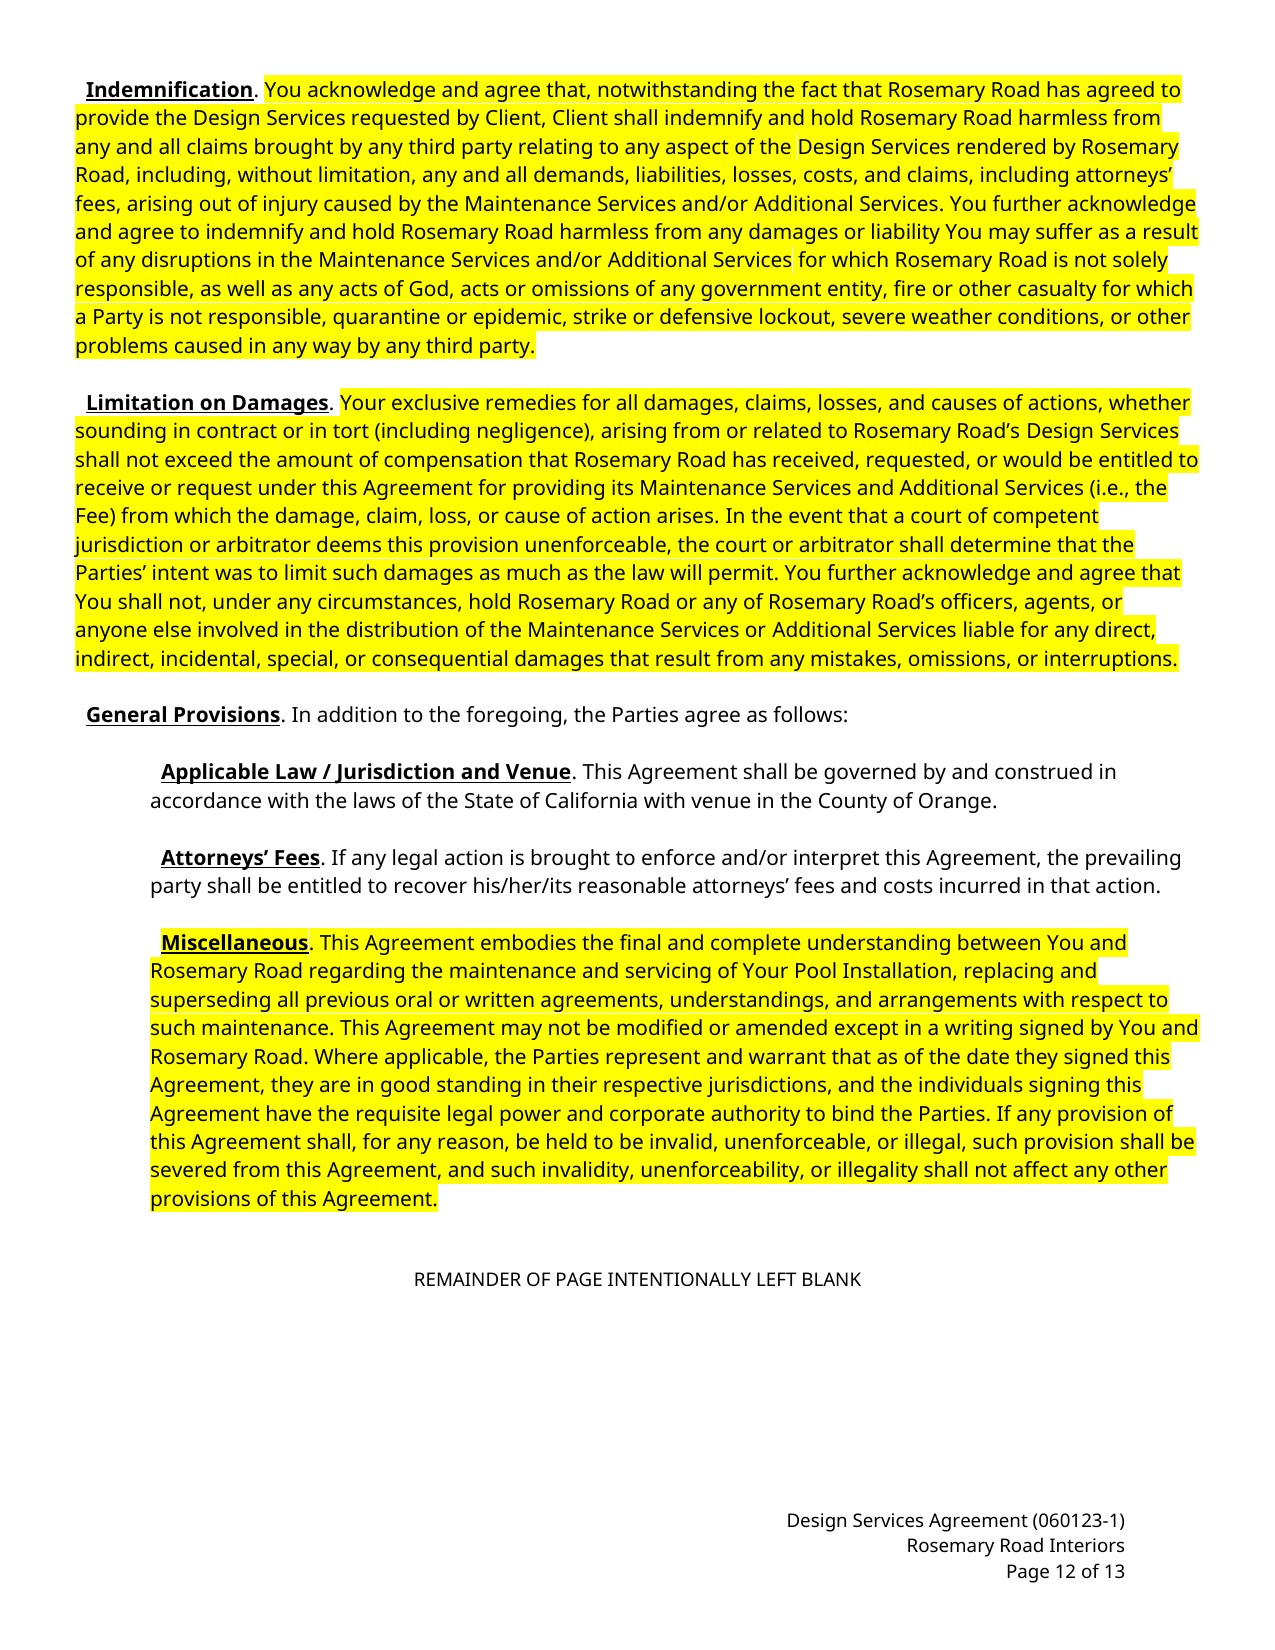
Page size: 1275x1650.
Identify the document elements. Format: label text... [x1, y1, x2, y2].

text Applicable Law / Jurisdiction and Venue. This Agreement shall be governed by and construed in accordance with the laws of the State of California with venue in the County of Orange. [150, 757, 1200, 814]
text General Provisions. In addition to the foregoing, the Parties agree as follows: [75, 701, 1200, 729]
text Attorneys’ Fees. If any legal action is brought to enforce and/or interpret this Agreement, the prevailing party shall be entitled to recover his/her/its reasonable attorneys’ fees and costs incurred in that action. [150, 843, 1200, 900]
text Miscellaneous. This Agreement embodies the final and complete understanding between You and Rosemary Road regarding the maintenance and servicing of Your Pool Installation, replacing and superseding all previous oral or written agreements, understandings, and arrangements with respect to such maintenance. This Agreement may not be modified or amended except in a writing signed by You and Rosemary Road. Where applicable, the Parties represent and warrant that as of the date they signed this Agreement, they are in good standing in their respective jurisdictions, and the individuals signing this Agreement have the requisite legal power and corporate authority to bind the Parties. If any provision of this Agreement shall, for any reason, be held to be invalid, unenforceable, or illegal, such provision shall be severed from this Agreement, and such invalidity, unenforceability, or illegality shall not affect any other provisions of this Agreement. [438, 1042, 1200, 1212]
text Miscellaneous. This Agreement embodies the final and complete understanding between You and Rosemary Road regarding the maintenance and servicing of Your Pool Installation, replacing and superseding all previous oral or written agreements, understandings, and arrangements with respect to such maintenance. This Agreement may not be modified or amended except in a writing signed by You and Rosemary Road. Where applicable, the Parties represent and warrant that as of the date they signed this Agreement, they are in good standing in their respective jurisdictions, and the individuals signing this Agreement have the requisite legal power and corporate authority to bind the Parties. If any provision of this Agreement shall, for any reason, be held to be invalid, unenforceable, or illegal, such provision shall be severed from this Agreement, and such invalidity, unenforceability, or illegality shall not affect any other provisions of this Agreement. [150, 928, 1200, 1014]
text Indemnification. You acknowledge and agree that, notwithstanding the fact that Rosemary Road has agreed to provide the Design Services requested by Client, Client shall indemnify and hold Rosemary Road harmless from any and all claims brought by any third party relating to any aspect of the Design Services rendered by Rosemary Road, including, without limitation, any and all demands, liabilities, losses, costs, and claims, including attorneys’ fees, arising out of injury caused by the Maintenance Services and/or Additional Services. You further acknowledge and agree to indemnify and hold Rosemary Road harmless from any damages or liability You may suffer as a result of any disruptions in the Maintenance Services and/or Additional Services for which Rosemary Road is not solely responsible, as well as any acts of God, acts or omissions of any government entity, fire or other casualty for which a Party is not responsible, quarantine or epidemic, strike or defensive lockout, severe weather conditions, or other problems caused in any way by any third party. [75, 75, 1200, 359]
text Limitation on Damages. Your exclusive remedies for all damages, claims, losses, and causes of actions, whether sounding in contract or in tort (including negligence), arising from or related to Rosemary Road’s Design Services shall not exceed the amount of compensation that Rosemary Road has received, requested, or would be entitled to receive or request under this Agreement for providing its Maintenance Services and Additional Services (i.e., the Fee) from which the damage, claim, loss, or cause of action arises. In the event that a court of competent jurisdiction or arbitrator deems this provision unenforceable, the court or arbitrator shall determine that the Parties’ intent was to limit such damages as much as the law will permit. You further acknowledge and agree that You shall not, under any circumstances, hold Rosemary Road or any of Rosemary Road’s officers, agents, or anyone else involved in the distribution of the Maintenance Services or Additional Services liable for any direct, indirect, incidental, special, or consequential damages that result from any mistakes, omissions, or interruptions. [75, 388, 1200, 672]
text REMAINDER OF PAGE INTENTIONALLY LEFT BLANK [75, 1266, 1200, 1291]
